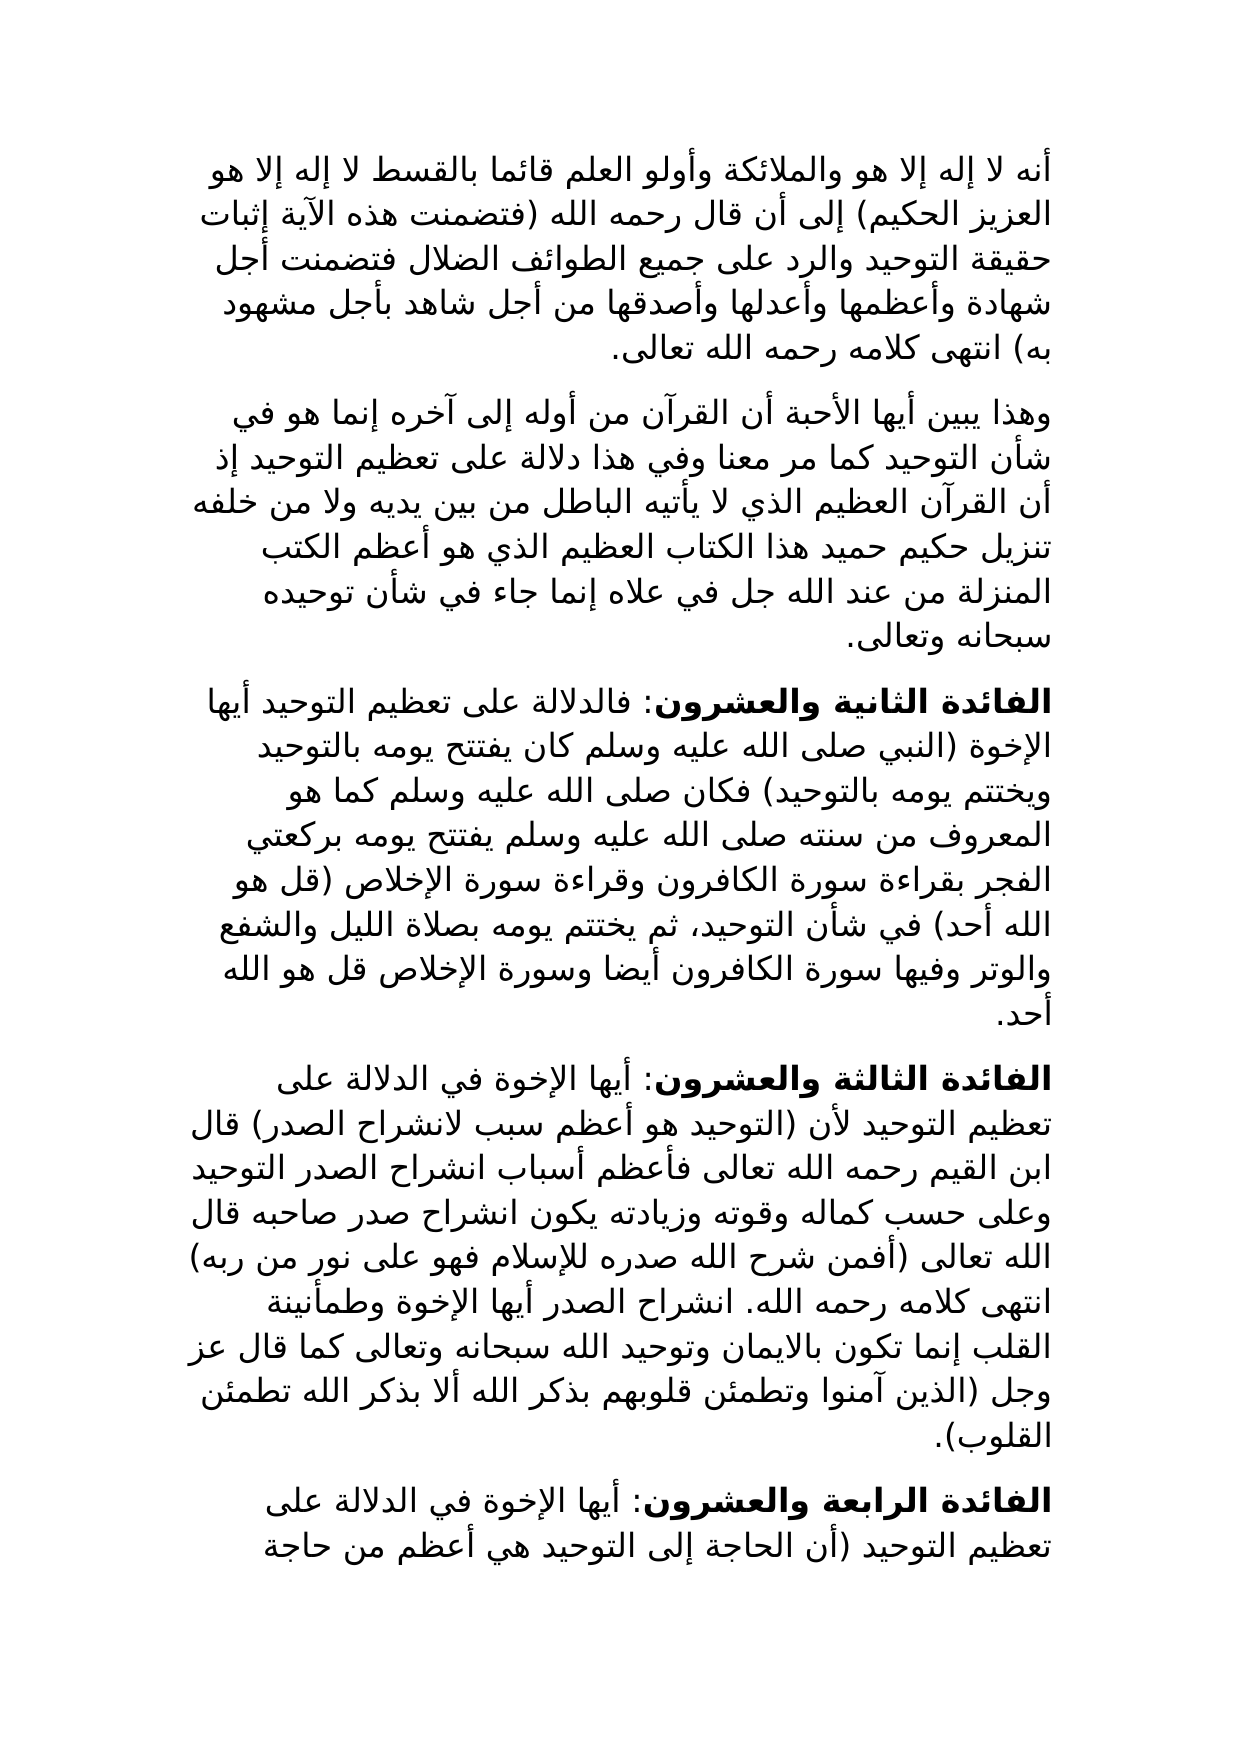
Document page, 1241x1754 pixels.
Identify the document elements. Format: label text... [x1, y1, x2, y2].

text الفائدة الثالثة والعشرون: أيها الإخوة في الدلالة على تعظيم التوحيد لأن (التوحيد هو أعظم سبب لانشراح الصدر) قال ابن القيم رحمه الله تعالى فأعظم أسباب انشراح الصدر التوحيد وعلى حسب كماله وقوته وزيادته يكون انشراح صدر صاحبه قال الله تعالى (أفمن شرح الله صدره للإسلام فهو على نور من ربه) انتهى كلامه رحمه الله. انشراح الصدر أيها الإخوة وطمأنينة القلب إنما تكون بالايمان وتوحيد الله سبحانه وتعالى كما قال عز وجل (الذين آمنوا وتطمئن قلوبهم بذكر الله ألا بذكر الله تطمئن القلوب). [187, 1059, 1053, 1455]
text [187, 1482, 1053, 1565]
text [187, 150, 1053, 367]
text وهذا يبين أيها الأحبة أن القرآن من أوله إلى آخره إنما هو في شأن التوحيد كما مر معنا وفي هذا دلالة على تعظيم التوحيد إذ أن القرآن العظيم الذي لا يأتيه الباطل من بين يديه ولا من خلفه تنزيل حكيم حميد هذا الكتاب العظيم الذي هو أعظم الكتب المنزلة من عند الله جل في علاه إنما جاء في شأن توحيده سبحانه وتعالى. [187, 394, 1053, 656]
text الفائدة الثانية والعشرون: فالدلالة على تعظيم التوحيد أيها الإخوة (النبي صلى الله عليه وسلم كان يفتتح يومه بالتوحيد ويختتم يومه بالتوحيد) فكان صلى الله عليه وسلم كما هو المعروف من سنته صلى الله عليه وسلم يفتتح يومه بركعتي الفجر بقراءة سورة الكافرون وقراءة سورة الإخلاص (قل هو الله أحد) في شأن التوحيد، ثم يختتم يومه بصلاة الليل والشفع والوتر وفيها سورة الكافرون أيضا وسورة الإخلاص قل هو الله أحد. [187, 682, 1053, 1033]
